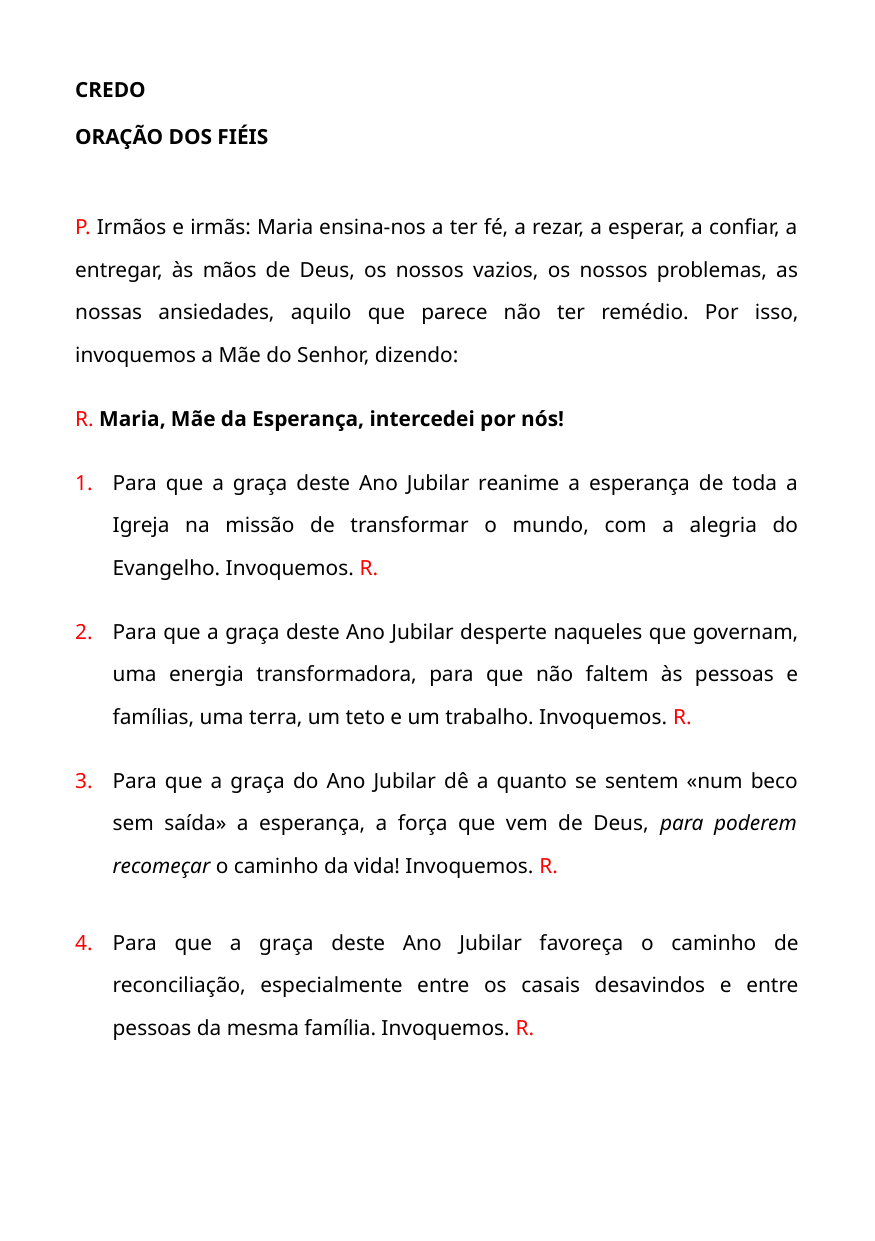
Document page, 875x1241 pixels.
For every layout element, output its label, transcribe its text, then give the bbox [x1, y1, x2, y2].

list Para que a graça deste Ano Jubilar favoreça o caminho de reconciliação, especialmente entre os casais desavindos e entre pessoas da mesma família. Invoquemos. R. [75, 928, 799, 1041]
list R. Maria, Mãe da Esperança, intercedei por nós! [75, 404, 799, 432]
list Para que a graça do Ano Jubilar dê a quanto se sentem «num beco sem saída» a esperança, a força que vem de Deus, para poderem recomeçar o caminho da vida! Invoquemos. R. [75, 766, 799, 879]
text CREDO [75, 75, 799, 103]
list Para que a graça deste Ano Jubilar reanime a esperança de toda a Igreja na missão de transformar o mundo, com a alegria do Evangelho. Invoquemos. R. [75, 468, 799, 581]
list P. Irmãos e irmãs: Maria ensina-nos a ter fé, a rezar, a esperar, a confiar, a entregar, às mãos de Deus, os nossos vazios, os nossos problemas, as nossas ansiedades, aquilo que parece não ter remédio. Por isso, invoquemos a Mãe do Senhor, dizendo: [75, 212, 799, 368]
list Para que a graça deste Ano Jubilar desperte naqueles que governam, uma energia transformadora, para que não faltem às pessoas e famílias, uma terra, um teto e um trabalho. Invoquemos. R. [75, 617, 799, 730]
text ORAÇÃO DOS FIÉIS [75, 122, 799, 151]
